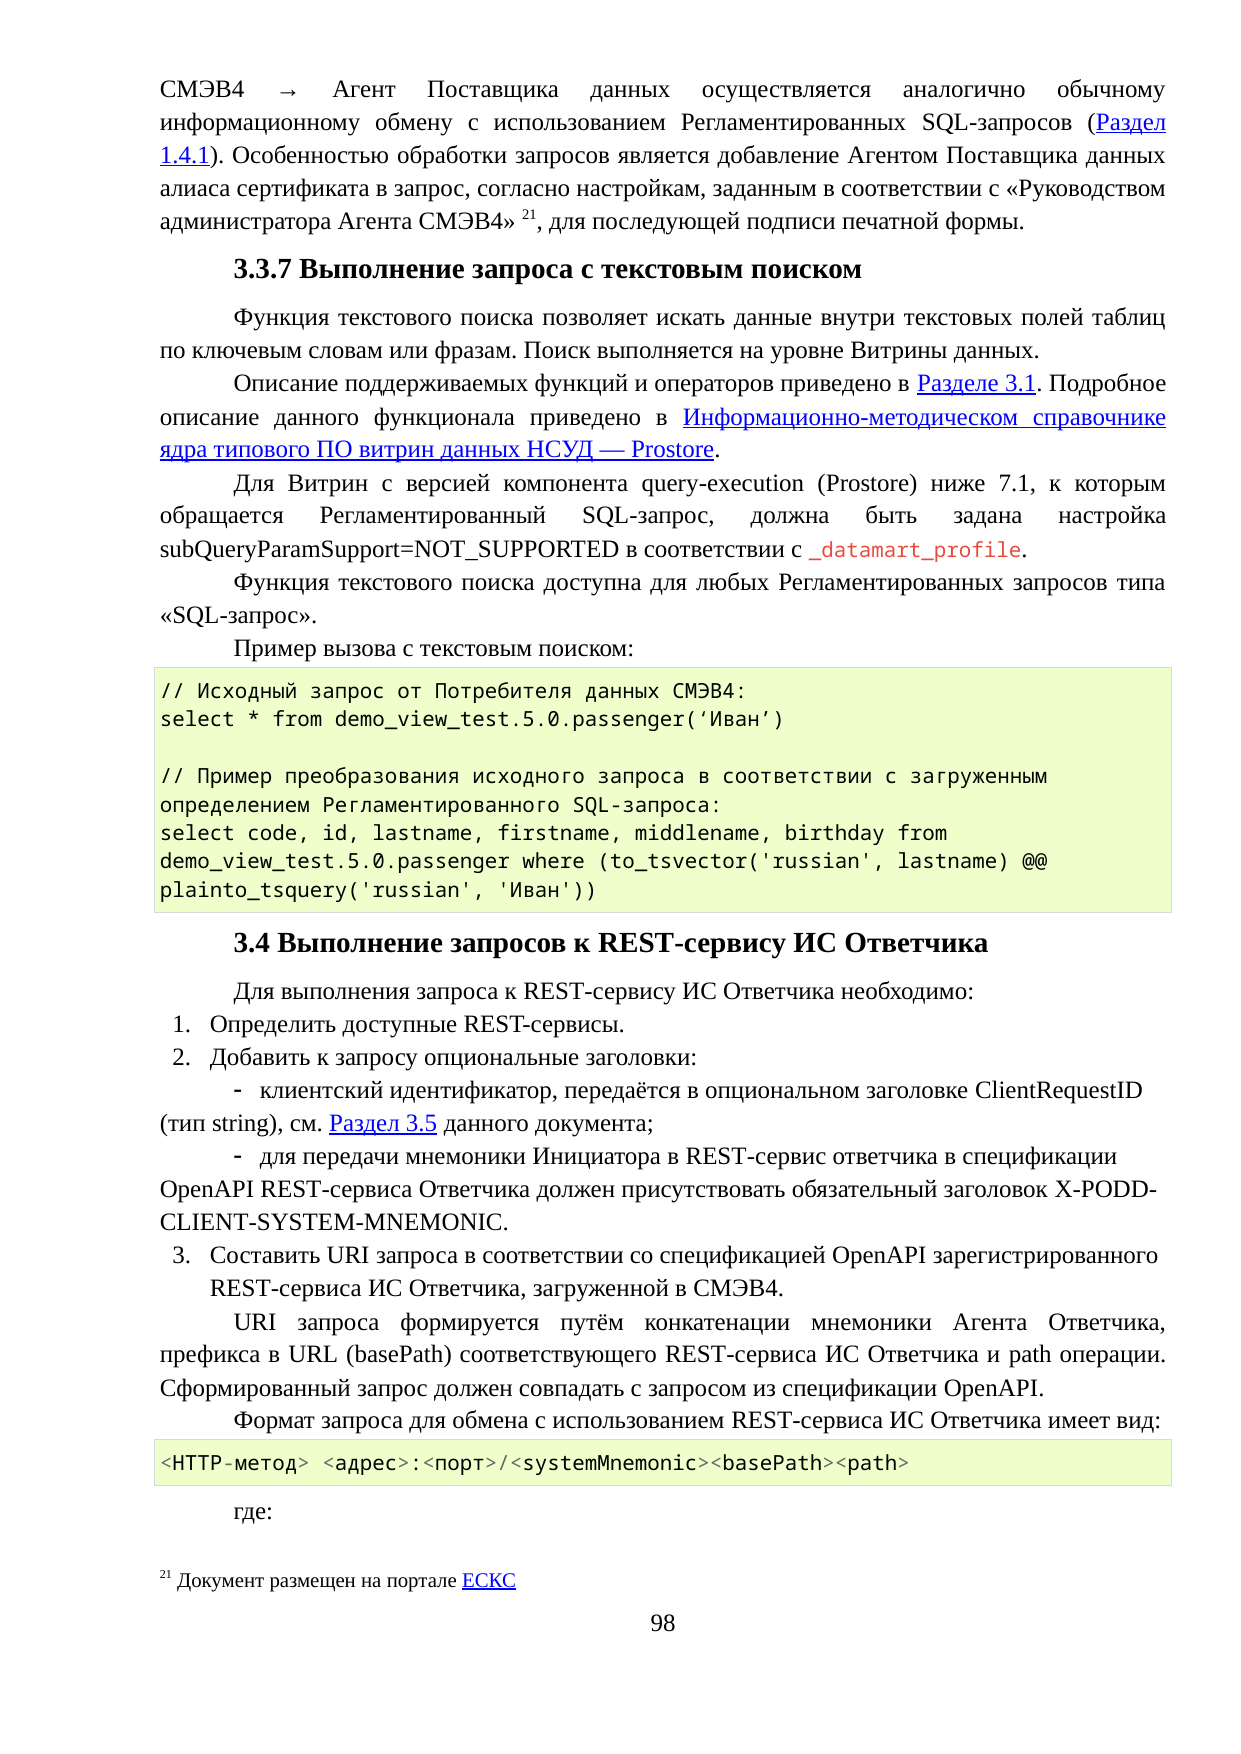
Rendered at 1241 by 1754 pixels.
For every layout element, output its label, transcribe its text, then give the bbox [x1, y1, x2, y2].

text Функция текстового поиска доступна для любых Регламентированных запросов типа «SQL-запрос». [159, 567, 1166, 629]
list Добавить к запросу опциональные заголовки: [172, 1042, 1166, 1071]
text Для выполнения запроса к REST-сервису ИС Ответчика необходимо: [159, 976, 1166, 1005]
text Для Витрин c версией компонента query-execution (Prostore) ниже 7.1, к которым обращается Регламентированный SQL-запрос, должна быть задана настройка subQueryParamSupport=NOT_SUPPORTED в соответствии с _datamart_profile. [159, 468, 1166, 563]
list клиентский идентификатор, передаётся в опциональном заголовке ClientRequestID (тип string), см. Раздел 3.5 данного документа; [159, 1075, 1166, 1137]
text где: [159, 1496, 1166, 1525]
text Формат запроса для обмена с использованием REST-сервиса ИС Ответчика имеет вид: [159, 1406, 1166, 1434]
list Составить URI запроса в соответствии со спецификацией OpenAPI зарегистрированного REST-сервиса ИС Ответчика, загруженной в СМЭВ4. [172, 1241, 1166, 1302]
text // Исходный запрос от Потребителя данных СМЭВ4: select * from demo_view_test.5.0.passenger(‘Иван’) // Пример преобразования исходного запроса в соответствии с загруженным определением Регламентированного SQL-запроса: select code, id, lastname, firstname, middlename, birthday from demo_view_test.5.0.passenger where (to_tsvector('russian', lastname) @@ plainto_tsquery('russian', 'Иван')) [155, 668, 1171, 912]
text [159, 74, 1166, 235]
subtitle 3.3.7 Выполнение запроса с текстовым поиском [159, 251, 1166, 285]
list для передачи мнемоники Инициатора в REST-сервис ответчика в спецификации OpenAPI REST-сервиса Ответчика должен присутствовать обязательный заголовок X-PODD-CLIENT-SYSTEM-MNEMONIC. [159, 1141, 1166, 1236]
text Описание поддерживаемых функций и операторов приведено в Разделе 3.1. Подробное описание данного функционала приведено в Информационно-методическом справочнике ядра типового ПО витрин данных НСУД — Prostore. [159, 368, 1166, 463]
text Пример вызова с текстовым поиском: [159, 633, 1166, 662]
text URI запроса формируется путём конкатенации мнемоники Агента Ответчика, префикса в URL (basePath) соответствующего REST-сервиса ИС Ответчика и path операции. Сформированный запрос должен совпадать с запросом из спецификации OpenAPI. [159, 1307, 1166, 1401]
list Определить доступные REST-сервисы. [172, 1009, 1166, 1038]
text <HTTP-метод> <адрес>:<порт>/<systemMnemonic><basePath><path> [155, 1440, 1171, 1485]
text Функция текстового поиска позволяет искать данные внутри текстовых полей таблиц по ключевым словам или фразам. Поиск выполняется на уровне Витрины данных. [159, 302, 1166, 364]
subtitle 3.4 Выполнение запросов к REST-сервису ИС Ответчика [159, 925, 1166, 959]
